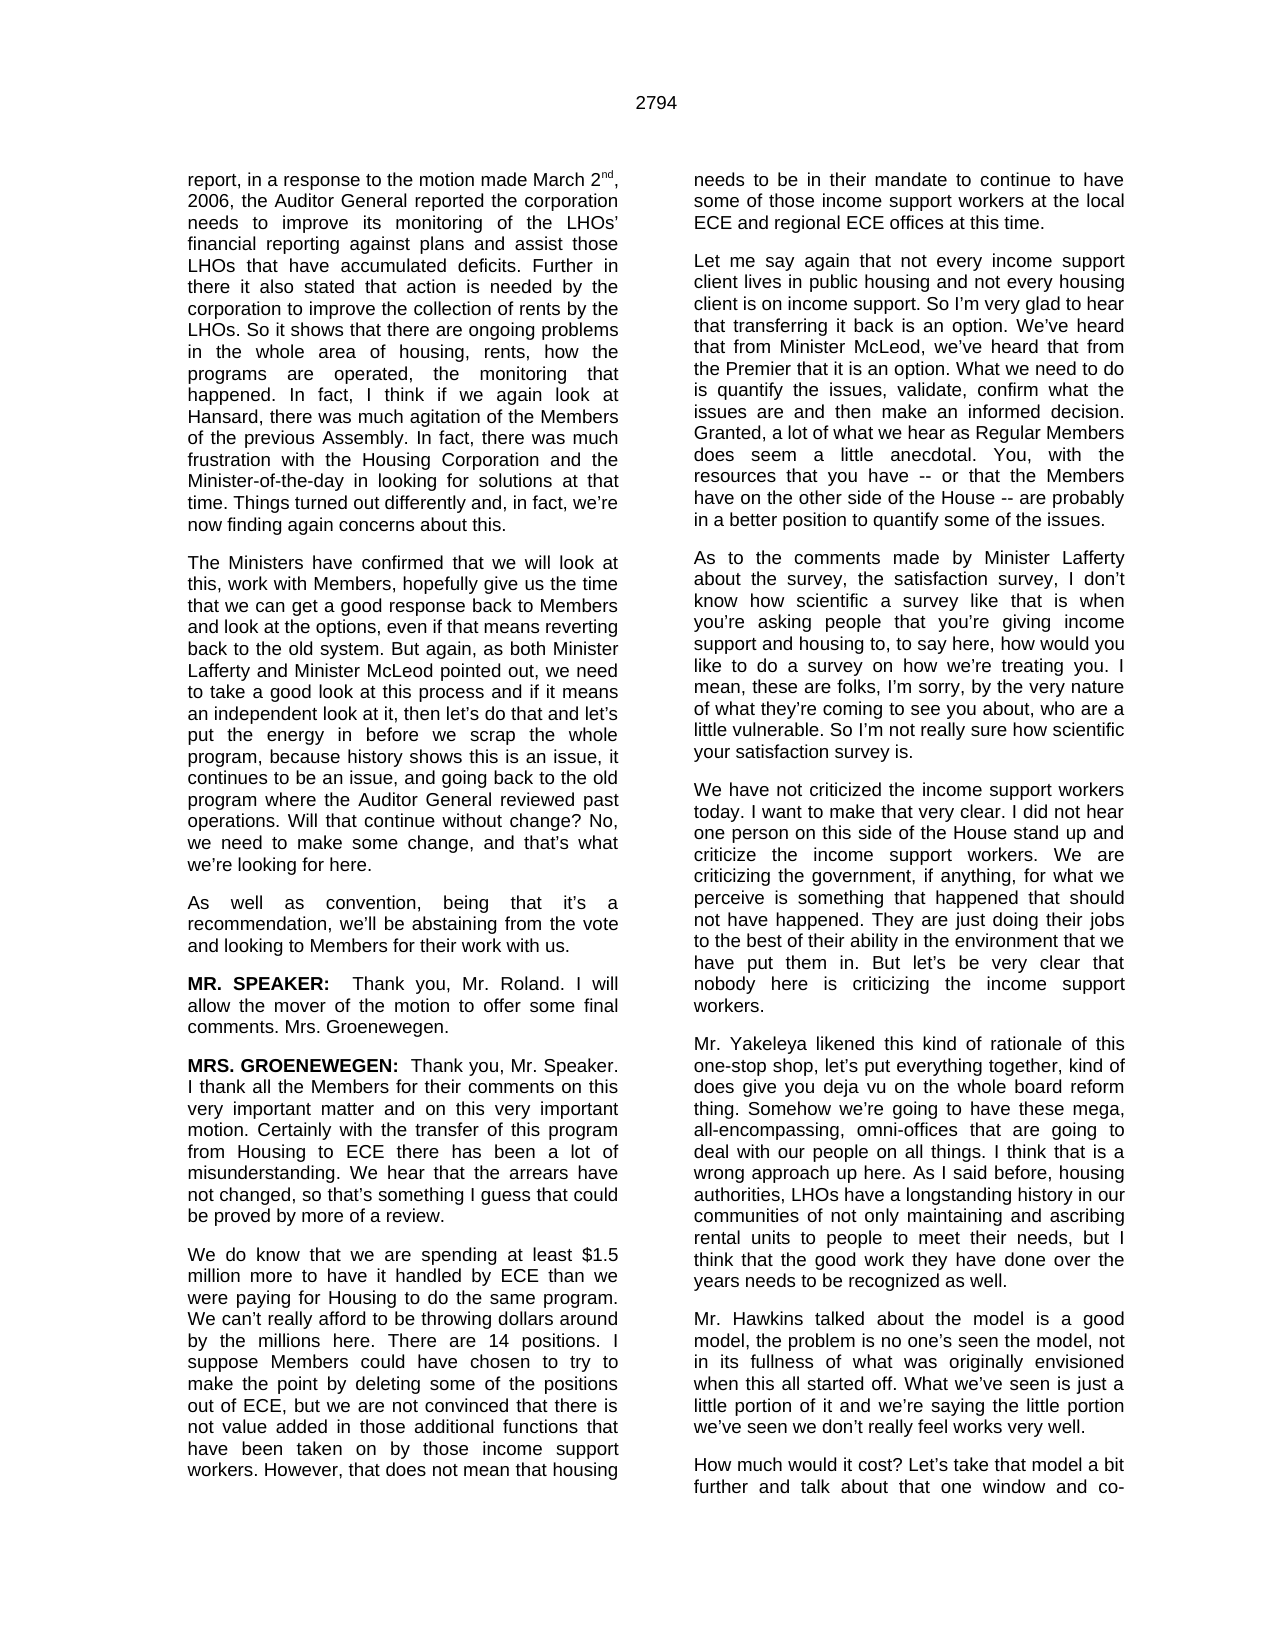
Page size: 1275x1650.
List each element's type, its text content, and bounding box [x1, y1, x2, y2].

text As well as convention, being that it’s a recommendation, we’ll be abstaining from the vote and looking to Members for their work with us. [187, 892, 619, 956]
text We have not criticized the income support workers today. I want to make that very clear. I did not hear one person on this side of the House stand up and criticize the income support workers. We are criticizing the government, if anything, for what we perceive is something that happened that should not have happened. They are just doing their jobs to the best of their ability in the environment that we have put them in. But let’s be very clear that nobody here is criticizing the income support workers. [694, 779, 1125, 1016]
text Let me say again that not every income support client lives in public housing and not every housing client is on income support. So I’m very glad to hear that transferring it back is an option. We’ve heard that from Minister McLeod, we’ve heard that from the Premier that it is an option. What we need to do is quantify the issues, validate, confirm what the issues are and then make an informed decision. Granted, a lot of what we hear as Regular Members does seem a little anecdotal. You, with the resources that you have -- or that the Members have on the other side of the House -- are probably in a better position to quantify some of the issues. [694, 250, 1125, 530]
text Mr. Yakeleya likened this kind of rationale of this one-stop shop, let’s put everything together, kind of does give you deja vu on the whole board reform thing. Somehow we’re going to have these mega, all-encompassing, omni-offices that are going to deal with our people on all things. I think that is a wrong approach up here. As I said before, housing authorities, LHOs have a longstanding history in our communities of not only maintaining and ascribing rental units to people to meet their needs, but I think that the good work they have done over the years needs to be recognized as well. [694, 1033, 1125, 1292]
text MR. SPEAKER: Thank you, Mr. Roland. I will allow the mover of the motion to offer some final comments. Mrs. Groenewegen. [187, 973, 619, 1038]
text As to the comments made by Minister Lafferty about the survey, the satisfaction survey, I don’t know how scientific a survey like that is when you’re asking people that you’re giving income support and housing to, to say here, how would you like to do a survey on how we’re treating you. I mean, these are folks, I’m sorry, by the very nature of what they’re coming to see you about, who are a little vulnerable. So I’m not really sure how scientific your satisfaction survey is. [694, 547, 1125, 762]
text The Ministers have confirmed that we will look at this, work with Members, hopefully give us the time that we can get a good response back to Members and look at the options, even if that means reverting back to the old system. But again, as both Minister Lafferty and Minister McLeod pointed out, we need to take a good look at this process and if it means an independent look at it, then let’s do that and let’s put the energy in before we scrap the whole program, because history shows this is an issue, it continues to be an issue, and going back to the old program where the Auditor General reviewed past operations. Will that continue without change? No, we need to make some change, and that’s what we’re looking for here. [187, 552, 619, 875]
text Mr. Hawkins talked about the model is a good model, the problem is no one’s seen the model, not in its fullness of what was originally envisioned when this all started off. What we’ve seen is just a little portion of it and we’re saying the little portion we’ve seen we don’t really feel works very well. [694, 1308, 1125, 1438]
text MRS. GROENEWEGEN: Thank you, Mr. Speaker. I thank all the Members for their comments on this very important matter and on this very important motion. Certainly with the transfer of this program from Housing to ECE there has been a lot of misunderstanding. We hear that the arrears have not changed, so that’s something I guess that could be proved by more of a review. [187, 1054, 619, 1227]
text We do know that we are spending at least $1.5 million more to have it handled by ECE than we were paying for Housing to do the same program. We can’t really afford to be throwing dollars around by the millions here. There are 14 positions. I suppose Members could have chosen to try to make the point by deleting some of the positions out of ECE, but we are not convinced that there is not value added in those additional functions that have been taken on by those income support workers. However, that does not mean that housing needs to be in their mandate to continue to have some of those income support workers at the local ECE and regional ECE offices at this time. [187, 1243, 619, 1481]
